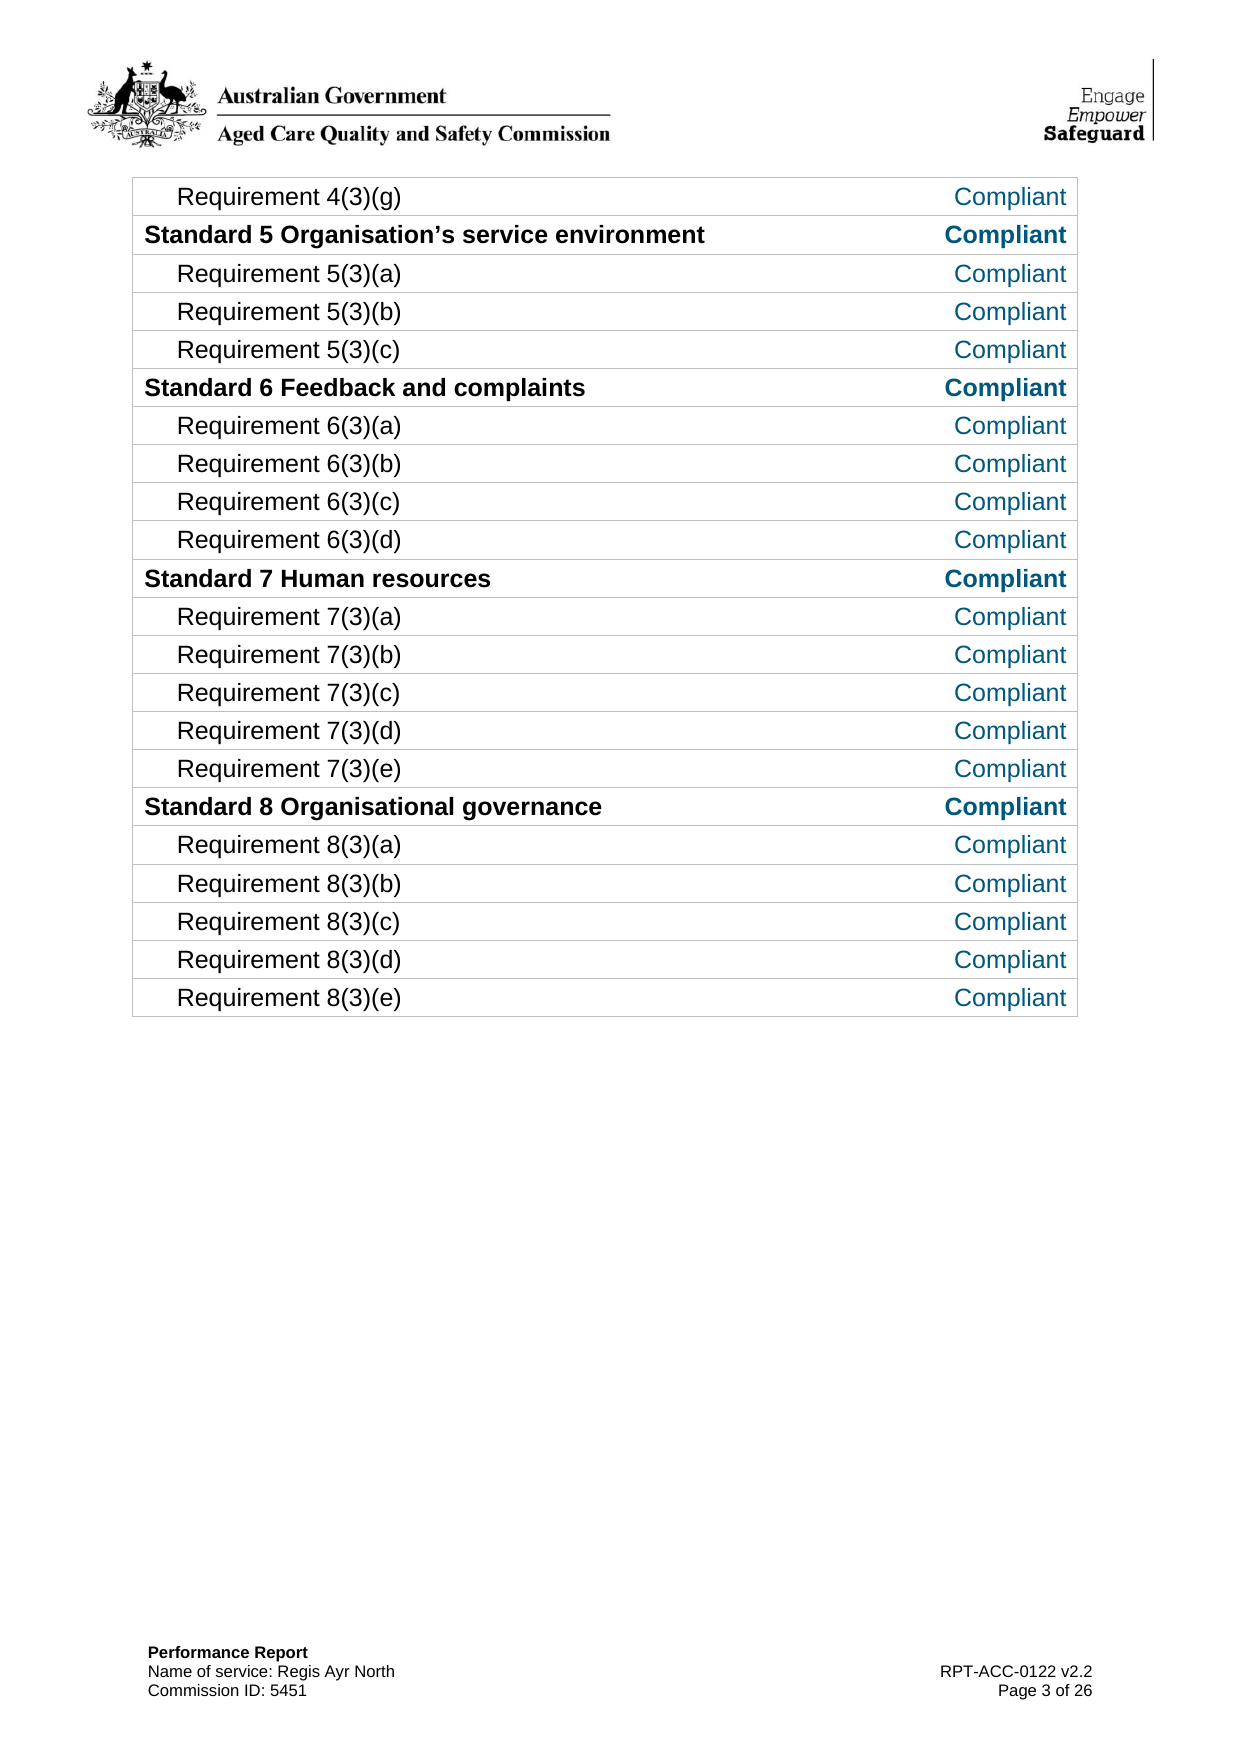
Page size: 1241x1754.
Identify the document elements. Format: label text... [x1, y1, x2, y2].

picture [1, 0, 1241, 169]
table_cell Compliant [878, 865, 1077, 902]
table_cell Compliant [878, 521, 1077, 558]
table_cell Requirement 7(3)(c) [133, 674, 878, 711]
table_cell Compliant [878, 903, 1077, 940]
table_cell Requirement 8(3)(e) [133, 979, 878, 1016]
table_cell Requirement 6(3)(c) [133, 483, 878, 520]
table_cell Compliant [878, 178, 1077, 215]
table_cell Compliant [878, 293, 1077, 330]
table_cell Requirement 5(3)(b) [133, 293, 878, 330]
table_cell Standard 7 Human resources [133, 560, 878, 597]
table_cell Compliant [878, 750, 1077, 787]
table_cell Requirement 5(3)(a) [133, 255, 878, 292]
table_cell Requirement 4(3)(g) [133, 178, 878, 215]
table_cell Requirement 8(3)(d) [133, 941, 878, 978]
table_cell Compliant [878, 674, 1077, 711]
table_cell Compliant [878, 407, 1077, 444]
table_cell Compliant [878, 216, 1077, 253]
table_cell Compliant [878, 826, 1077, 863]
table_cell Compliant [878, 598, 1077, 635]
table_cell Compliant [878, 331, 1077, 368]
table_cell Requirement 6(3)(a) [133, 407, 878, 444]
table_cell Requirement 7(3)(a) [133, 598, 878, 635]
table_cell Requirement 5(3)(c) [133, 331, 878, 368]
table_cell Compliant [878, 636, 1077, 673]
table_cell Requirement 7(3)(b) [133, 636, 878, 673]
table_cell Compliant [878, 483, 1077, 520]
table_cell Requirement 6(3)(d) [133, 521, 878, 558]
table_cell Standard 8 Organisational governance [133, 788, 878, 825]
table_cell Compliant [878, 712, 1077, 749]
table_cell Compliant [878, 255, 1077, 292]
table_cell Requirement 6(3)(b) [133, 445, 878, 482]
table_cell Compliant [878, 445, 1077, 482]
table_cell Requirement 8(3)(c) [133, 903, 878, 940]
table_cell Requirement 7(3)(e) [133, 750, 878, 787]
table_cell Compliant [878, 979, 1077, 1016]
table_cell Requirement 7(3)(d) [133, 712, 878, 749]
table_cell Compliant [878, 941, 1077, 978]
table_cell Compliant [878, 560, 1077, 597]
table_cell Standard 6 Feedback and complaints [133, 369, 878, 406]
table_cell Compliant [878, 369, 1077, 406]
table_cell Compliant [878, 788, 1077, 825]
table_cell Requirement 8(3)(b) [133, 865, 878, 902]
table_cell Requirement 8(3)(a) [133, 826, 878, 863]
table_cell Standard 5 Organisation’s service environment [133, 216, 878, 253]
